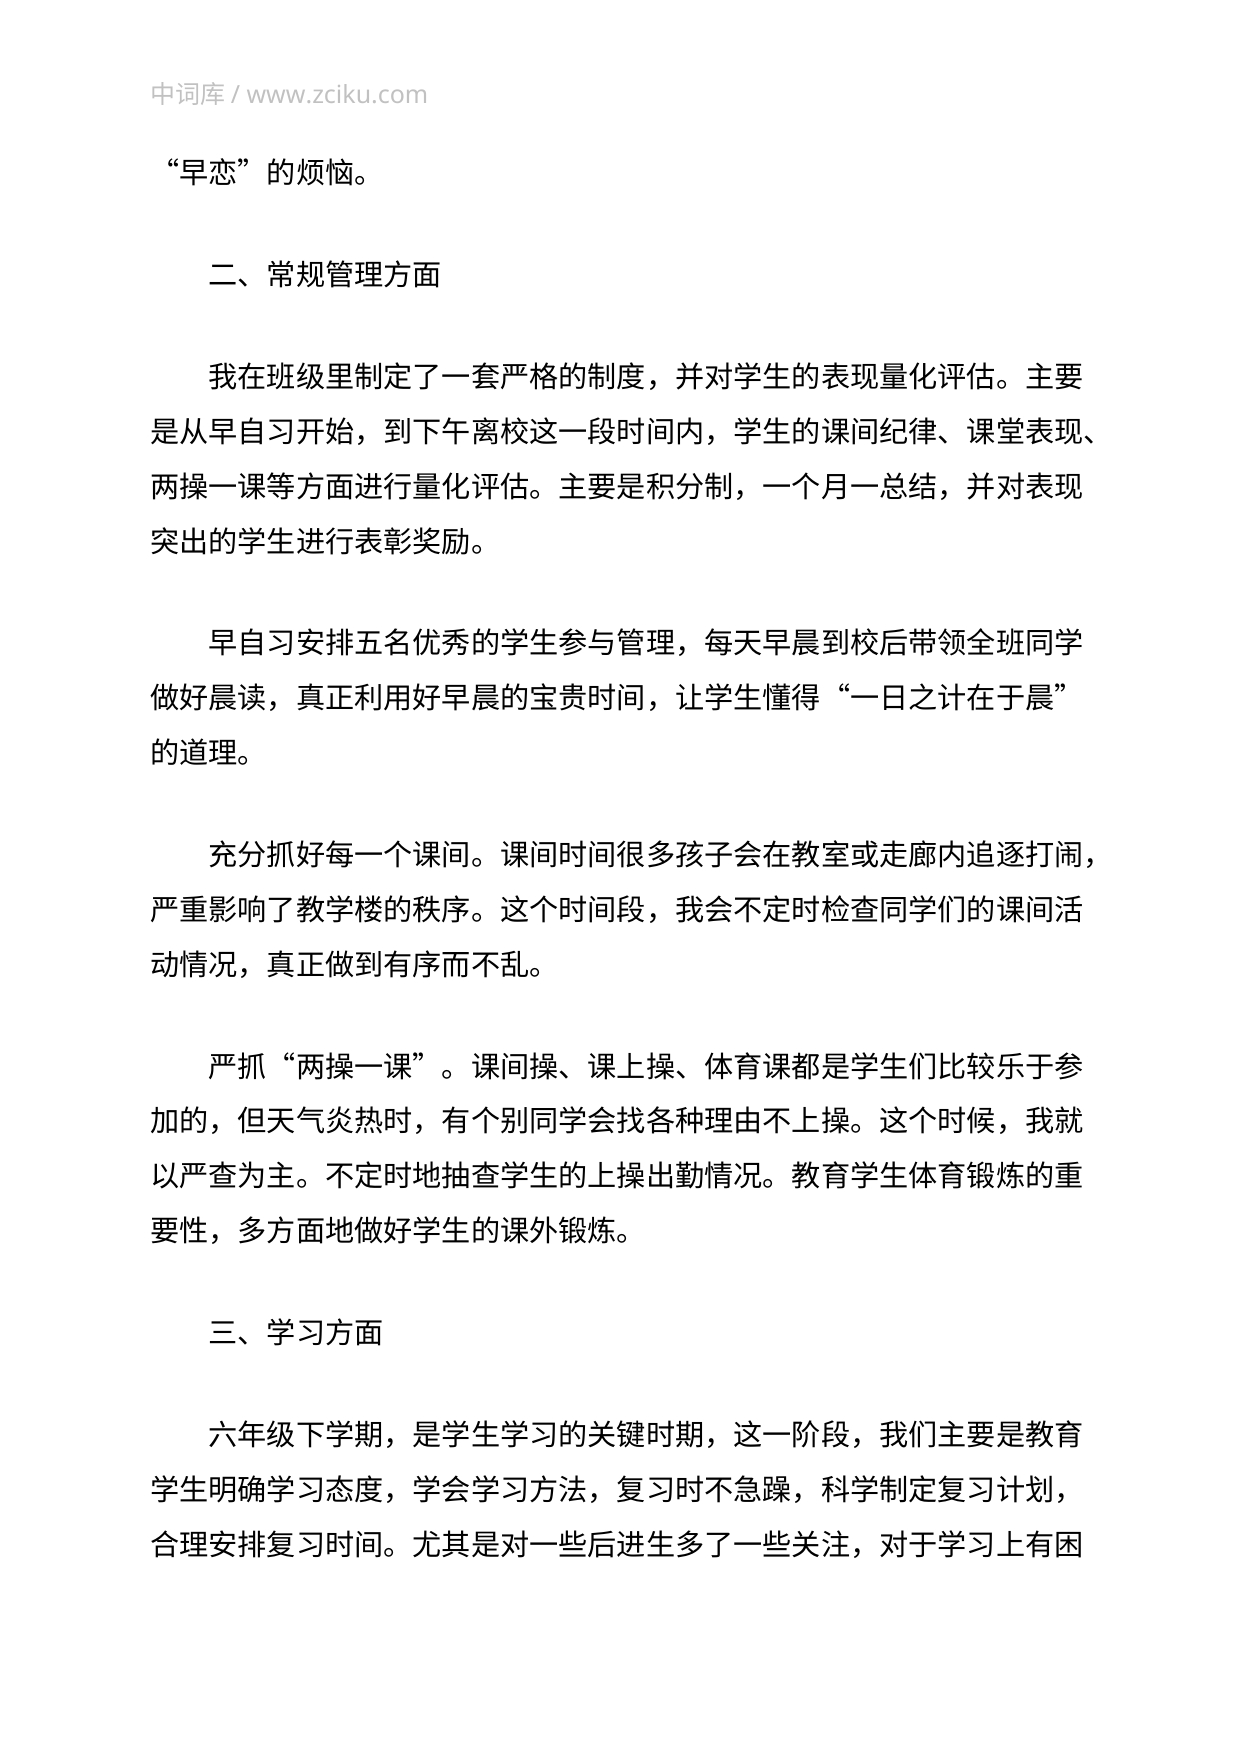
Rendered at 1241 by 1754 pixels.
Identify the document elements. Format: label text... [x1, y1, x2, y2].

text 三、学习方面 [150, 1309, 1090, 1352]
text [150, 150, 1090, 192]
text 我在班级里制定了一套严格的制度，并对学生的表现量化评估。主要是从早自习开始，到下午离校这一段时间内，学生的课间纪律、课堂表现、两操一课等方面进行量化评估。主要是积分制，一个月一总结，并对表现突出的学生进行表彰奖励。 [150, 353, 1090, 561]
text 二、常规管理方面 [150, 252, 1090, 294]
text 早自习安排五名优秀的学生参与管理，每天早晨到校后带领全班同学做好晨读，真正利用好早晨的宝贵时间，让学生懂得“一日之计在于晨”的道理。 [150, 620, 1090, 772]
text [150, 1411, 1090, 1563]
text 充分抓好每一个课间。课间时间很多孩子会在教室或走廊内追逐打闹，严重影响了教学楼的秩序。这个时间段，我会不定时检查同学们的课间活动情况，真正做到有序而不乱。 [150, 832, 1090, 984]
text 严抓“两操一课”。课间操、课上操、体育课都是学生们比较乐于参加的，但天气炎热时，有个别同学会找各种理由不上操。这个时候，我就以严查为主。不定时地抽查学生的上操出勤情况。教育学生体育锻炼的重要性，多方面地做好学生的课外锻炼。 [150, 1043, 1090, 1250]
